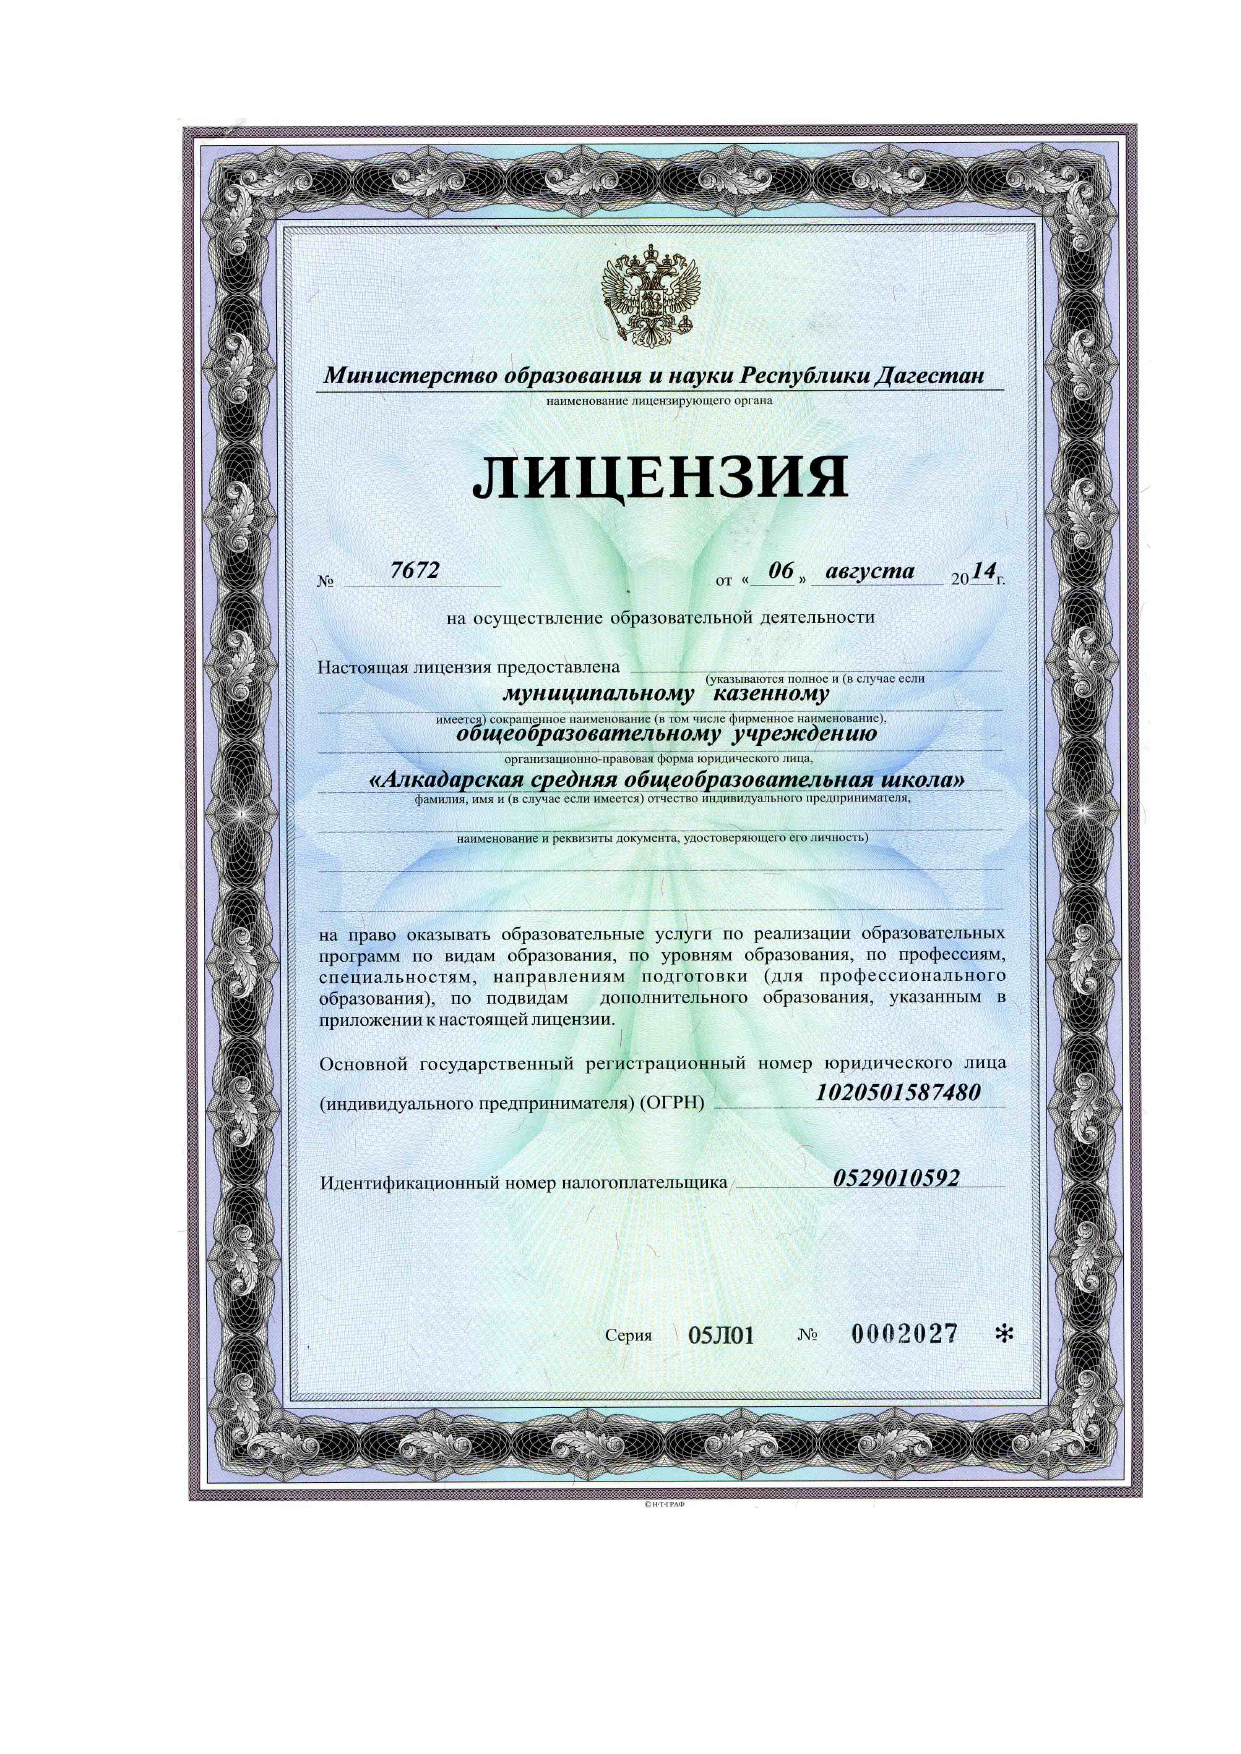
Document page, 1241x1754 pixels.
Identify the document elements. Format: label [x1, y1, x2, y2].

picture [177, 118, 1151, 1508]
